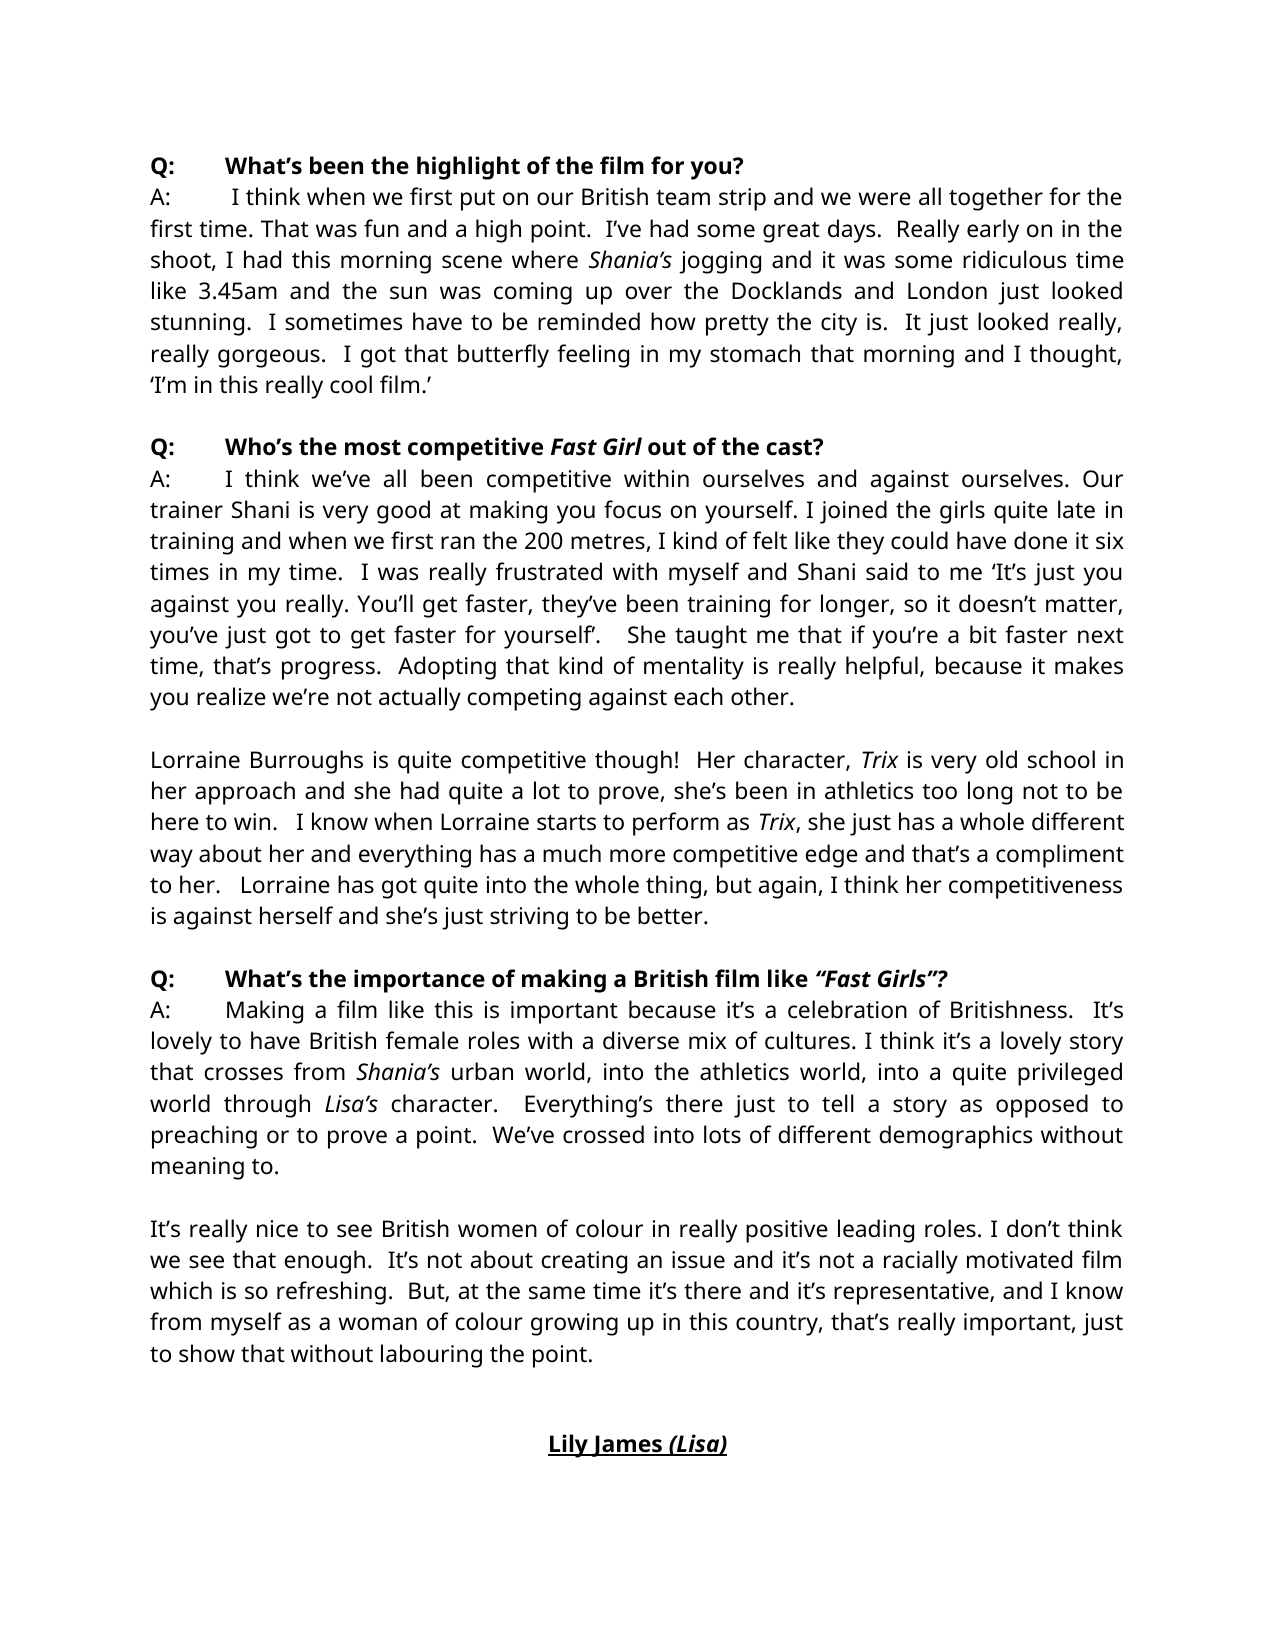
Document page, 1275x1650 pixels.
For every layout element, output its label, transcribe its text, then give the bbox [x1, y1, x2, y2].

text Q: Who’s the most competitive Fast Girl out of the cast? [150, 431, 1125, 462]
text Lorraine Burroughs is quite competitive though! Her character, Trix is very old school in her approach and she had quite a lot to prove, she’s been in athletics too long not to be here to win. I know when Lorraine starts to perform as Trix, she just has a whole different way about her and everything has a much more competitive edge and that’s a compliment to her. Lorraine has got quite into the whole thing, but again, I think her competitiveness is against herself and she’s just striving to be better. [150, 744, 1125, 931]
text Q: What’s the importance of making a British film like “Fast Girls”? [150, 962, 1125, 994]
text Lily James (Lisa) [150, 1428, 1125, 1459]
text Q: What’s been the highlight of the film for you? [150, 150, 1125, 181]
text It’s really nice to see British women of colour in really positive leading roles. I don’t think we see that enough. It’s not about creating an issue and it’s not a racially motivated film which is so refreshing. But, at the same time it’s there and it’s representative, and I know from myself as a woman of colour growing up in this country, that’s really important, just to show that without labouring the point. [150, 1212, 1125, 1369]
text A: I think when we first put on our British team strip and we were all together for the first time. That was fun and a high point. I’ve had some great days. Really early on in the shoot, I had this morning scene where Shania’s jogging and it was some ridiculous time like 3.45am and the sun was coming up over the Docklands and London just looked stunning. I sometimes have to be reminded how pretty the city is. It just looked really, really gorgeous. I got that butterfly feeling in my stomach that morning and I thought, ‘I’m in this really cool film.’ [150, 181, 1125, 400]
text A: I think we’ve all been competitive within ourselves and against ourselves. Our trainer Shani is very good at making you focus on yourself. I joined the girls quite late in training and when we first ran the 200 metres, I kind of felt like they could have done it six times in my time. I was really frustrated with myself and Shani said to me ‘It’s just you against you really. You’ll get faster, they’ve been training for longer, so it doesn’t matter, you’ve just got to get faster for yourself’. She taught me that if you’re a bit faster next time, that’s progress. Adopting that kind of mentality is really helpful, because it makes you realize we’re not actually competing against each other. [150, 462, 1125, 712]
text A: Making a film like this is important because it’s a celebration of Britishness. It’s lovely to have British female roles with a diverse mix of cultures. I think it’s a lovely story that crosses from Shania’s urban world, into the athletics world, into a quite privileged world through Lisa’s character. Everything’s there just to tell a story as opposed to preaching or to prove a point. We’ve crossed into lots of different demographics without meaning to. [150, 994, 1125, 1181]
